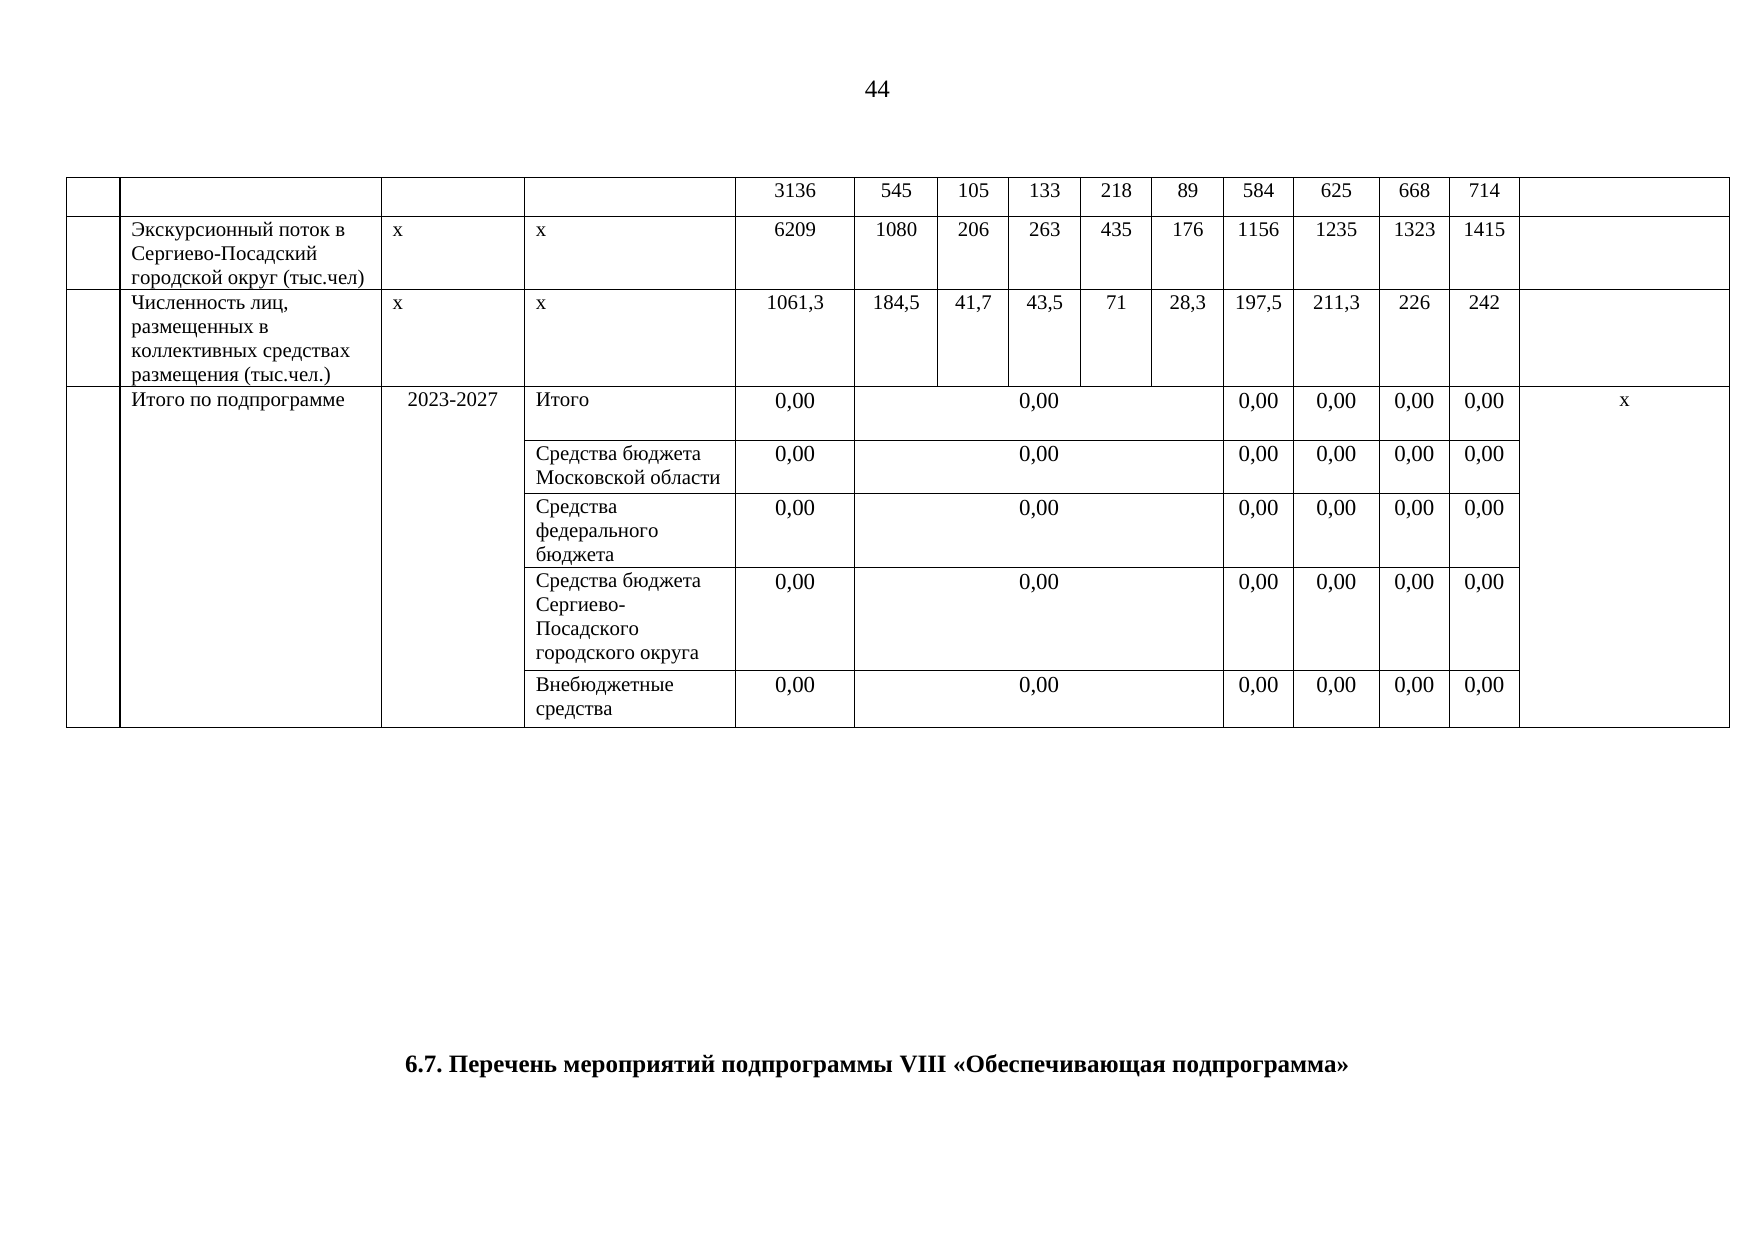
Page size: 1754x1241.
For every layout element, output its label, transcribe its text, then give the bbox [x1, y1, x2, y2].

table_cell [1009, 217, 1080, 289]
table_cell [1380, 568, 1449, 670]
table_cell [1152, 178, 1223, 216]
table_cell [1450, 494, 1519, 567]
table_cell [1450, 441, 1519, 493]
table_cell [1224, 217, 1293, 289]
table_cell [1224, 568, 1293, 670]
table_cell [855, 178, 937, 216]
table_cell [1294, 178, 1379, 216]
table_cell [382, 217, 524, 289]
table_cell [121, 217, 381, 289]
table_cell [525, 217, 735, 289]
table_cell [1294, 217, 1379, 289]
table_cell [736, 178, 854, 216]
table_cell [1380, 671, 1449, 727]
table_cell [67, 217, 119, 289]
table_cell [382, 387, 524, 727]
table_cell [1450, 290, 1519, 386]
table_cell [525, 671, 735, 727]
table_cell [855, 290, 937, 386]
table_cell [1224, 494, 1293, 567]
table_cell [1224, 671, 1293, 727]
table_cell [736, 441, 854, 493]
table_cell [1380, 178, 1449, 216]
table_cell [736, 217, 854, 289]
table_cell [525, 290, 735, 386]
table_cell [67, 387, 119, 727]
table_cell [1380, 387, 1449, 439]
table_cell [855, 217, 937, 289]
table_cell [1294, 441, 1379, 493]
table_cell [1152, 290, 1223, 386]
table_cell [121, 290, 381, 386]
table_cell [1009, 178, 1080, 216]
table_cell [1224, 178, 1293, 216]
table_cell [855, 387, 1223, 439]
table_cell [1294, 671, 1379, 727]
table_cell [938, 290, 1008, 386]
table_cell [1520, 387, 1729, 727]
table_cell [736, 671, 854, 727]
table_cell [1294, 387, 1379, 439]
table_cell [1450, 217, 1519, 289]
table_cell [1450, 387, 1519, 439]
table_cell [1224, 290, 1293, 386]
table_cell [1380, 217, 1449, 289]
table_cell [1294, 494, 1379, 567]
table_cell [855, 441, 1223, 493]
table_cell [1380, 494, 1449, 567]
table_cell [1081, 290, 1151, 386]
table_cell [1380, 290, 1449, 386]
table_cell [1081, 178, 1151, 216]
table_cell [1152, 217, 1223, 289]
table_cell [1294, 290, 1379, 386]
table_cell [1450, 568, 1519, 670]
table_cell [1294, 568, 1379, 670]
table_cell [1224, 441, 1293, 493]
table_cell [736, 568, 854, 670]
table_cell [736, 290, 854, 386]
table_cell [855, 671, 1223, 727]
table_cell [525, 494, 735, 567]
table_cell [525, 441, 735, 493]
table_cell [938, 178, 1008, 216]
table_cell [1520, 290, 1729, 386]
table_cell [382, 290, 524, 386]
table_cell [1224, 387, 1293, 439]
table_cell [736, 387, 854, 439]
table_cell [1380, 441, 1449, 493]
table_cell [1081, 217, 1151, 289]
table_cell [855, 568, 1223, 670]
text 6.7. Перечень мероприятий подпрограммы VIII «Обеспечивающая подпрограмма» [59, 1049, 1695, 1077]
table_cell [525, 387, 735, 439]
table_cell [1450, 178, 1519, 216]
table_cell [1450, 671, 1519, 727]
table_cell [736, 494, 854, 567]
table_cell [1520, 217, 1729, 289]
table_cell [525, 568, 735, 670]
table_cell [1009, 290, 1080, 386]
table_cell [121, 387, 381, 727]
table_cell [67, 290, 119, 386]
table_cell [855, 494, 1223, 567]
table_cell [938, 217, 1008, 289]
